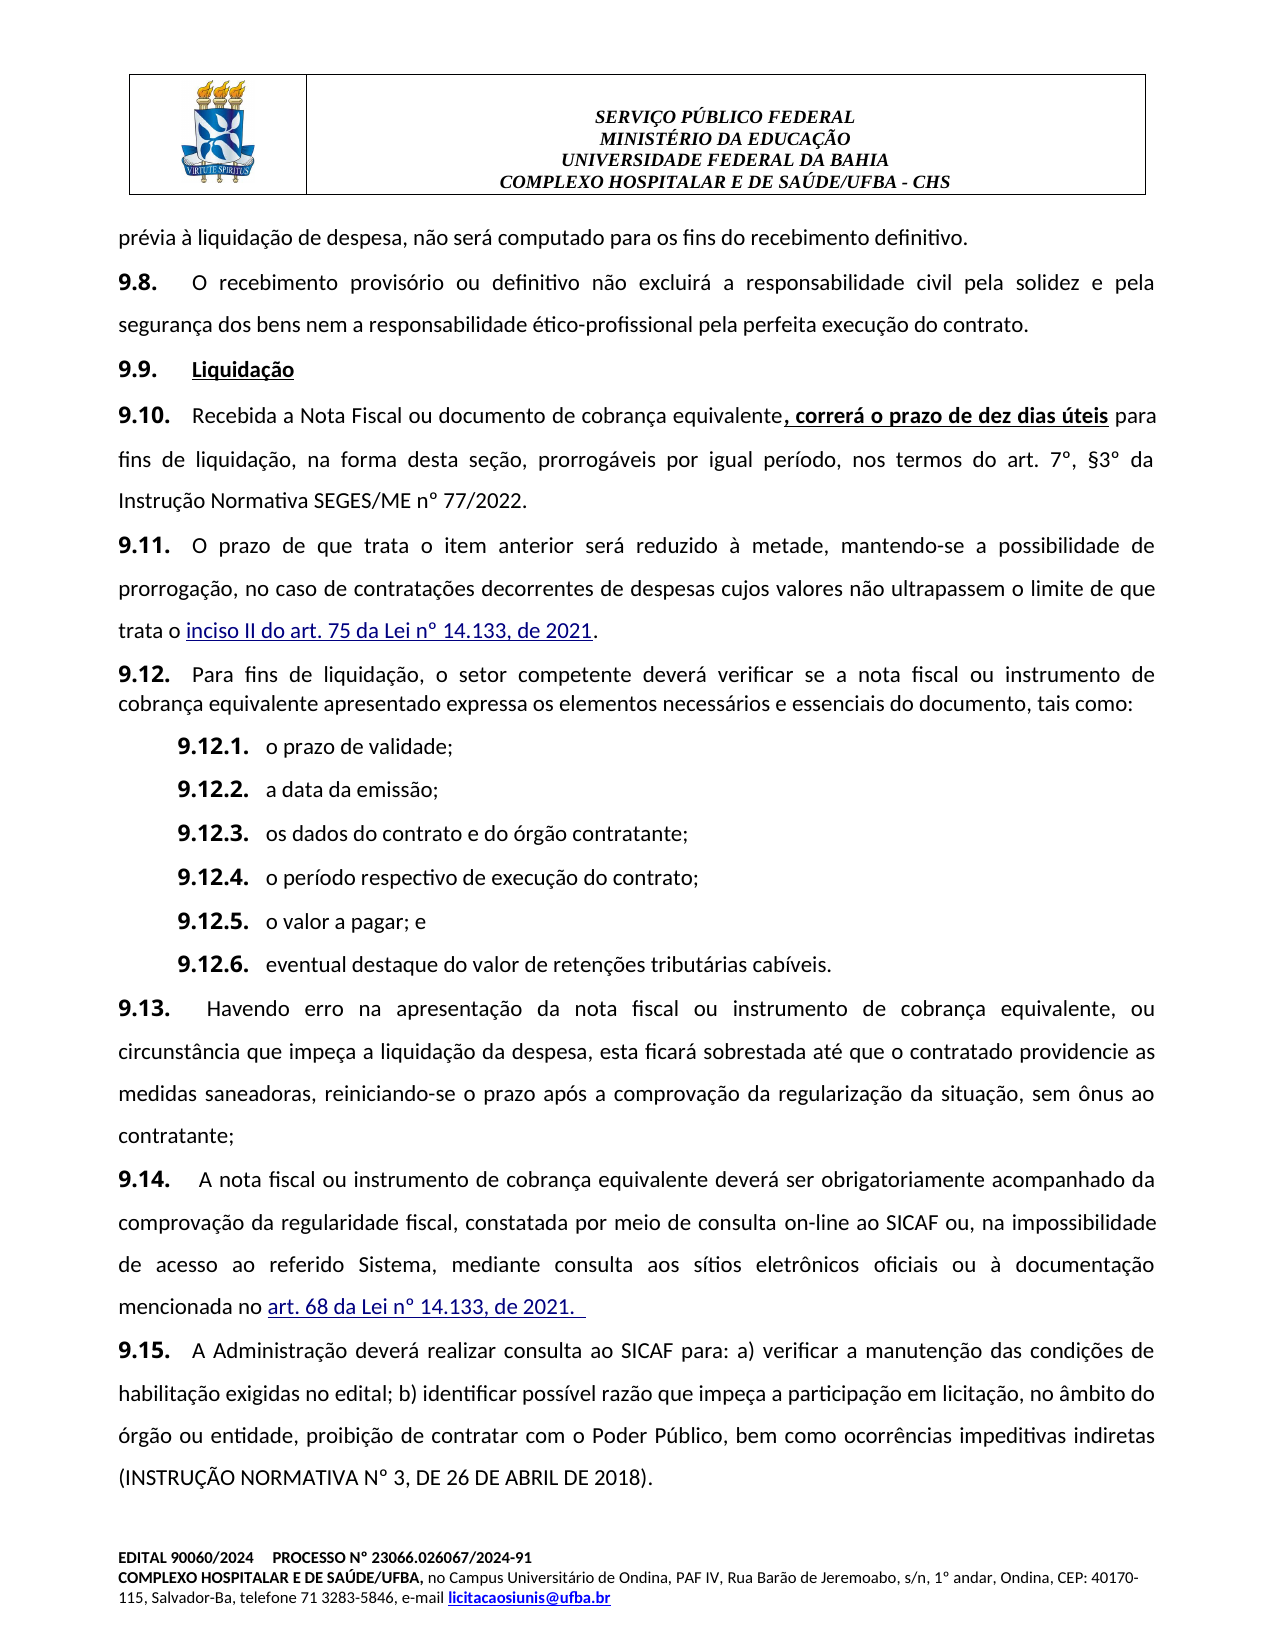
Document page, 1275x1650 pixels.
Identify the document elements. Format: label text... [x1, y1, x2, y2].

list O recebimento provisório ou definitivo não excluirá a responsabilidade civil pela solidez e pela segurança dos bens nem a responsabilidade ético-profissional pela perfeita execução do contrato. [118, 265, 1157, 339]
list Havendo erro na apresentação da nota fiscal ou instrumento de cobrança equivalente, ou circunstância que impeça a liquidação da despesa, esta ficará sobrestada até que o contratado providencie as medidas saneadoras, reiniciando-se o prazo após a comprovação da regularização da situação, sem ônus ao contratante; [118, 992, 1157, 1149]
list o prazo de validade; [177, 729, 1157, 761]
list Liquidação [118, 353, 1157, 384]
list O prazo de que trata o item anterior será reduzido à metade, mantendo-se a possibilidade de prorrogação, no caso de contratações decorrentes de despesas cujos valores não ultrapassem o limite de que trata o inciso II do art. 75 da Lei nº 14.133, de 2021. [118, 529, 1157, 644]
list o período respectivo de execução do contrato; [177, 861, 1157, 892]
list a data da emissão; [177, 773, 1157, 804]
list A nota fiscal ou instrumento de cobrança equivalente deverá ser obrigatoriamente acompanhado da comprovação da regularidade fiscal, constatada por meio de consulta on-line ao SICAF ou, na impossibilidade de acesso ao referido Sistema, mediante consulta aos sítios eletrônicos oficiais ou à documentação mencionada no art. 68 da Lei nº 14.133, de 2021. [118, 1163, 1157, 1320]
list Recebida a Nota Fiscal ou documento de cobrança equivalente, correrá o prazo de dez dias úteis para fins de liquidação, na forma desta seção, prorrogáveis por igual período, nos termos do art. 7º, §3º da Instrução Normativa SEGES/ME nº 77/2022. [118, 399, 1157, 515]
list Para fins de liquidação, o setor competente deverá verificar se a nota fiscal ou instrumento de cobrança equivalente apresentado expressa os elementos necessários e essenciais do documento, tais como: [118, 658, 1157, 717]
picture [181, 80, 255, 183]
list eventual destaque do valor de retenções tributárias cabíveis. [177, 948, 1157, 979]
list os dados do contrato e do órgão contratante; [177, 817, 1157, 848]
list A Administração deverá realizar consulta ao SICAF para: a) verificar a manutenção das condições de habilitação exigidas no edital; b) identificar possível razão que impeça a participação em licitação, no âmbito do órgão ou entidade, proibição de contratar com o Poder Público, bem como ocorrências impeditivas indiretas (INSTRUÇÃO NORMATIVA Nº 3, DE 26 DE ABRIL DE 2018). [118, 1334, 1157, 1492]
list o valor a pagar; e [177, 904, 1157, 936]
